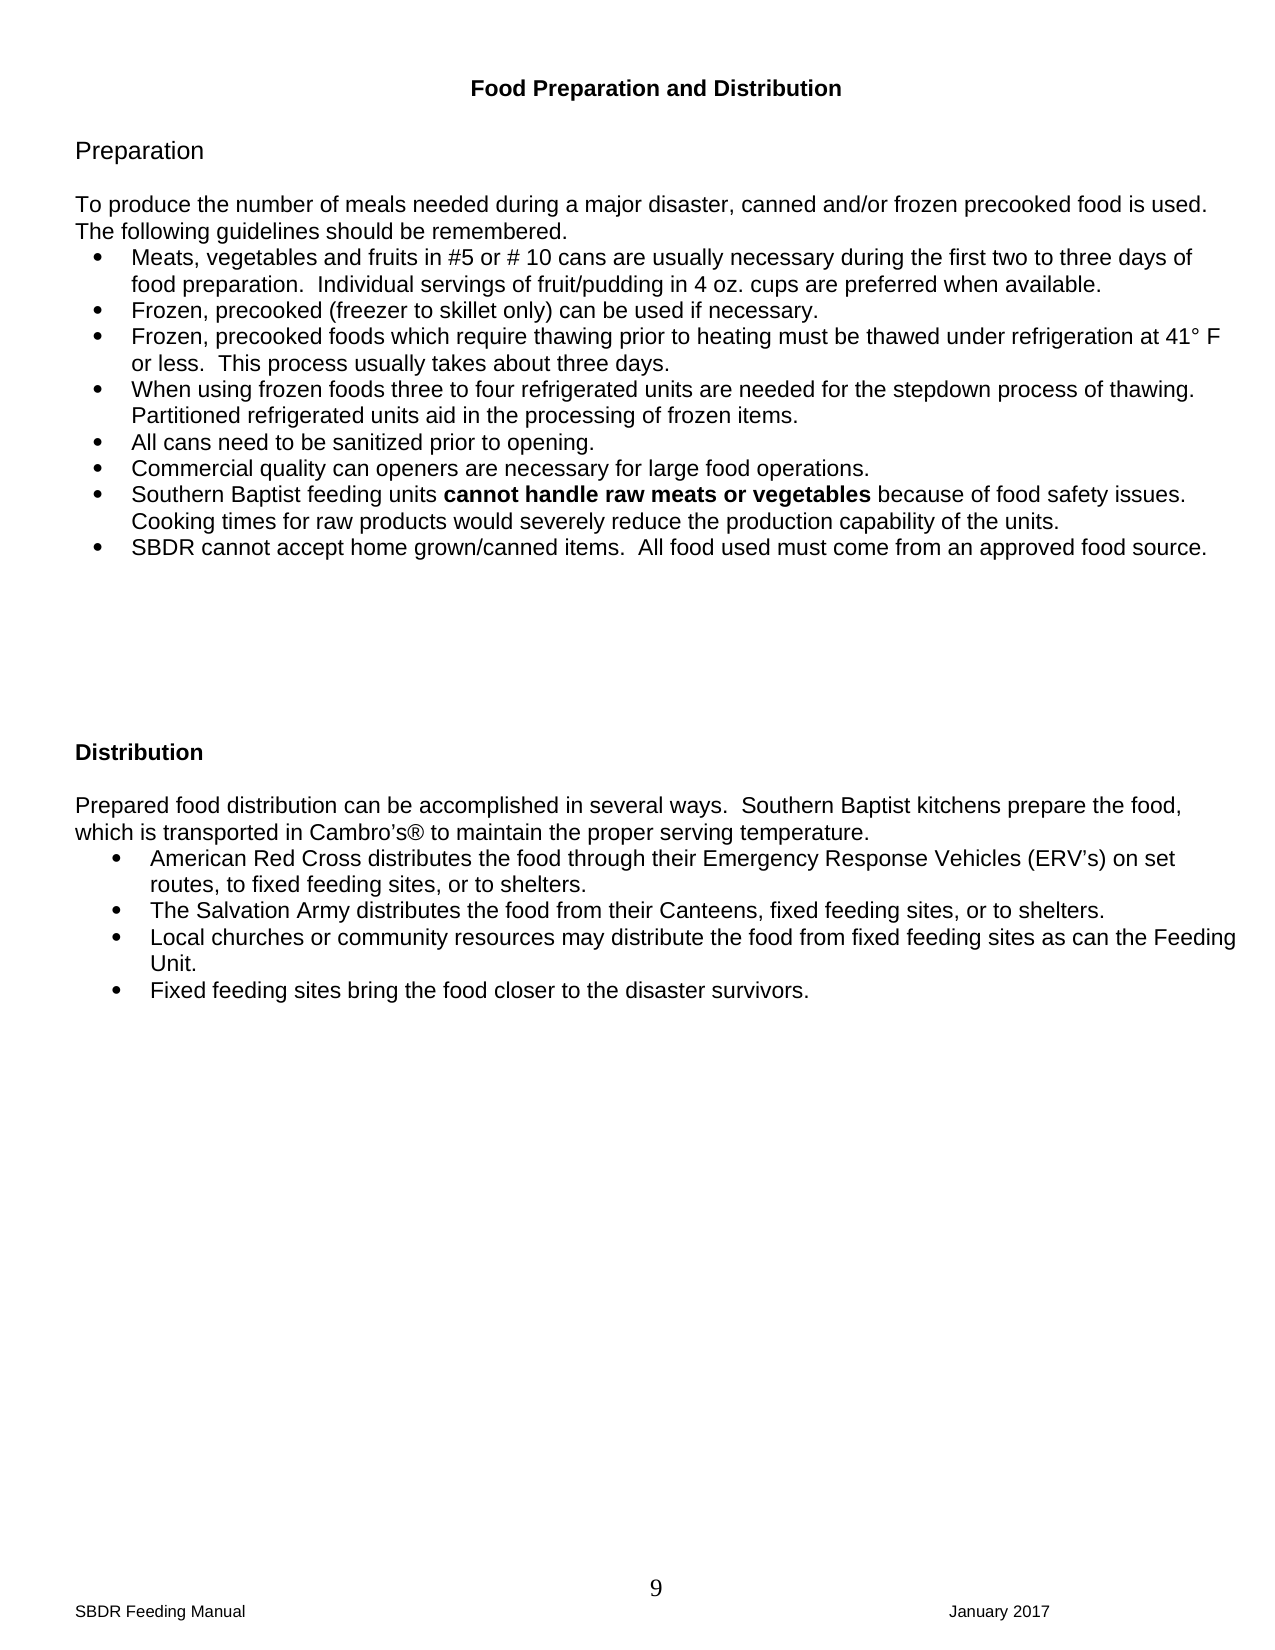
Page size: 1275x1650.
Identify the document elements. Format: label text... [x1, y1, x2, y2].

text To produce the number of meals needed during a major disaster, canned and/or frozen precooked food is used. The following guidelines should be remembered. [75, 191, 1237, 244]
list Commercial quality can openers are necessary for large food operations. [94, 455, 1237, 481]
list Southern Baptist feeding units cannot handle raw meats or vegetables because of food safety issues. Cooking times for raw products would severely reduce the production capability of the units. [94, 481, 1237, 534]
list Local churches or community resources may distribute the food from fixed feeding sites as can the Feeding Unit. [112, 924, 1237, 977]
list The Salvation Army distributes the food from their Canteens, fixed feeding sites, or to shelters. [112, 897, 1237, 924]
text Preparation [75, 136, 1237, 165]
list American Red Cross distributes the food through their Emergency Response Vehicles (ERV’s) on set routes, to fixed feeding sites, or to shelters. [112, 845, 1237, 897]
list All cans need to be sanitized prior to opening. [94, 429, 1237, 455]
list When using frozen foods three to four refrigerated units are needed for the stepdown process of thawing. Partitioned refrigerated units aid in the processing of frozen items. [94, 376, 1237, 429]
list Frozen, precooked foods which require thawing prior to heating must be thawed under refrigeration at 41° F or less. This process usually takes about three days. [94, 323, 1237, 376]
text Distribution [75, 739, 1237, 766]
list Frozen, precooked (freezer to skillet only) can be used if necessary. [94, 297, 1237, 323]
list SBDR cannot accept home grown/canned items. All food used must come from an approved food source. [94, 534, 1237, 560]
title Food Preparation and Distribution [75, 75, 1237, 101]
text Prepared food distribution can be accomplished in several ways. Southern Baptist kitchens prepare the food, which is transported in Cambro’s® to maintain the proper serving temperature. [75, 792, 1237, 845]
list Fixed feeding sites bring the food closer to the disaster survivors. [112, 977, 1237, 1003]
list Meats, vegetables and fruits in #5 or # 10 cans are usually necessary during the first two to three days of food preparation. Individual servings of fruit/pudding in 4 oz. cups are preferred when available. [94, 244, 1237, 297]
